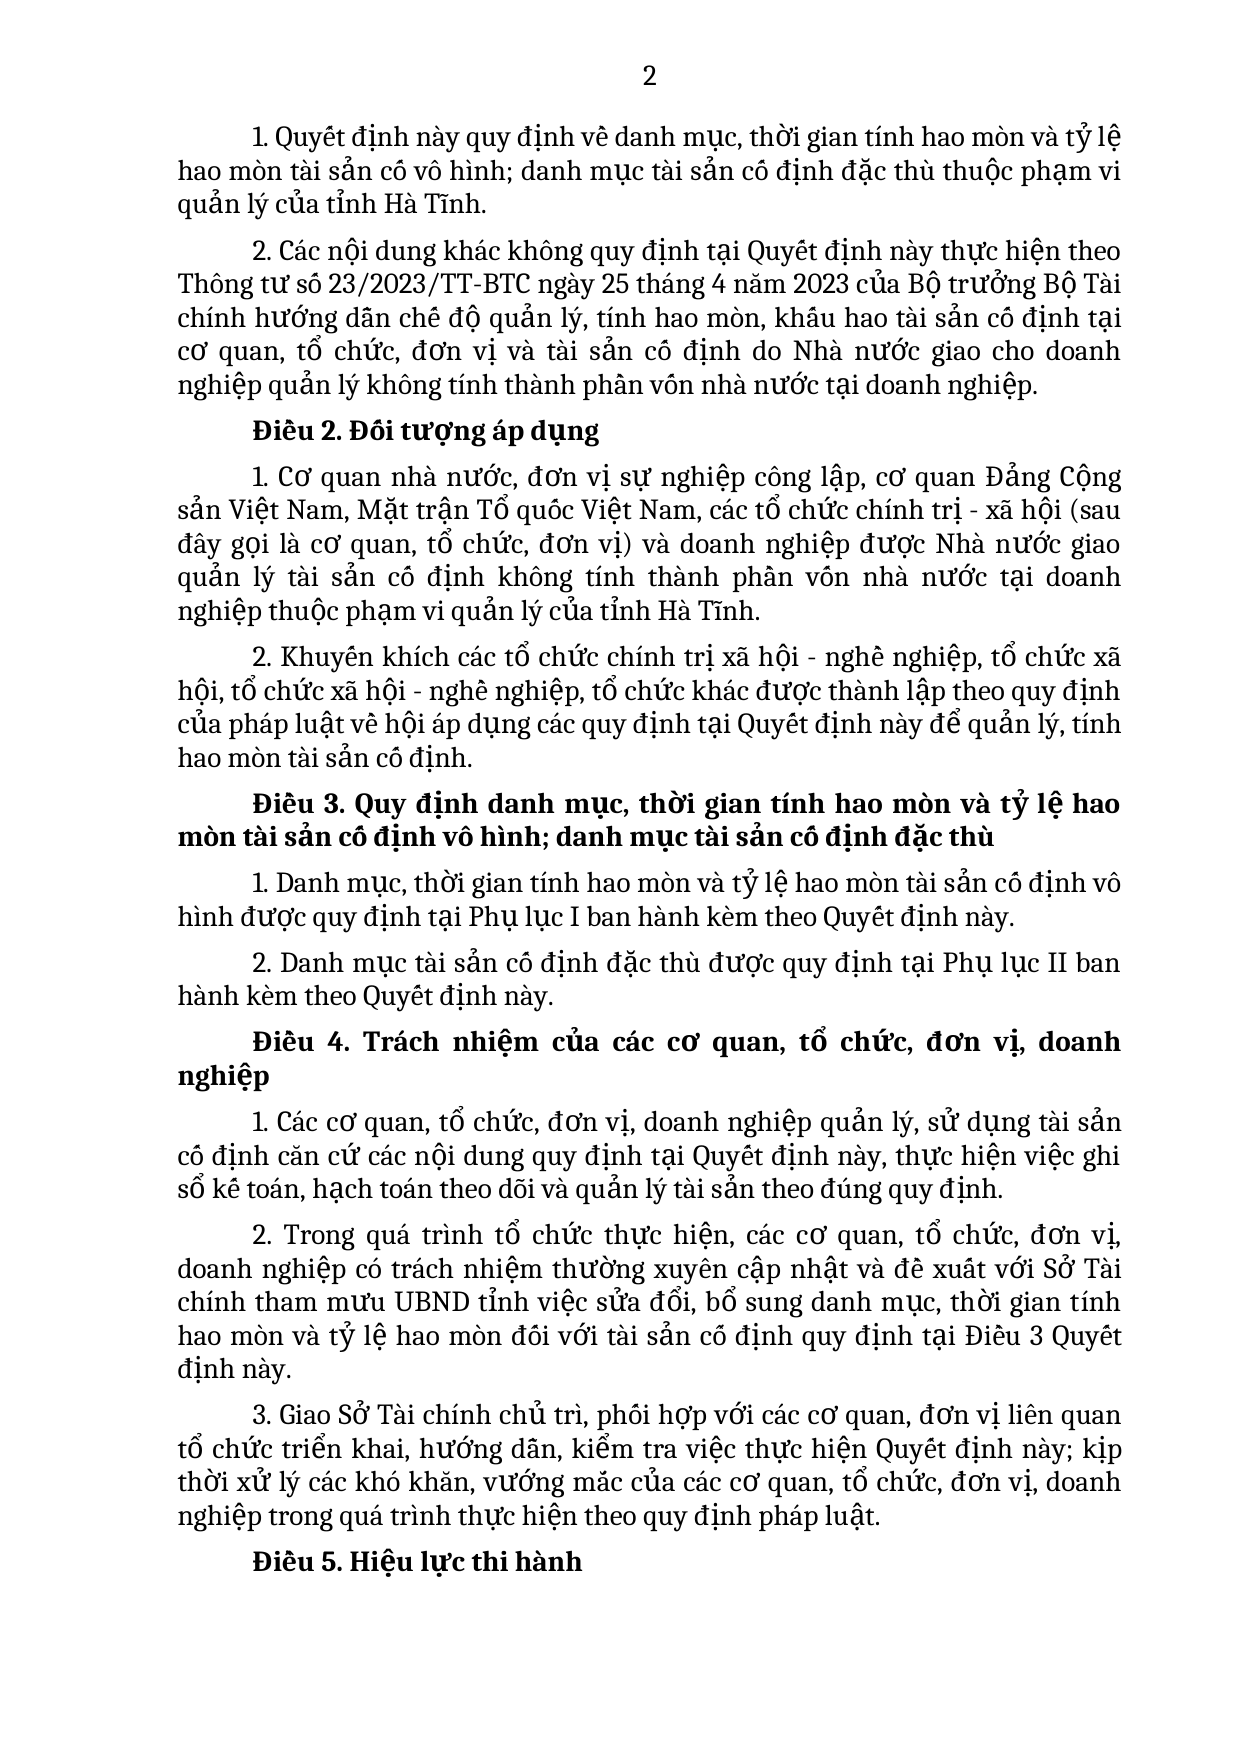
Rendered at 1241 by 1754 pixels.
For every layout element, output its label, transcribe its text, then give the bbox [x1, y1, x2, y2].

list 1. Quyết định này quy định về danh mục, thời gian tính hao mòn và tỷ lệ hao mòn tài sản cố vô hình; danh mục tài sản cố định đặc thù thuộc phạm vi quản lý của tỉnh Hà Tĩnh. [177, 121, 1122, 221]
text Điều 4. Trách nhiệm của các cơ quan, tổ chức, đơn vị, doanh nghiệp [177, 1026, 1122, 1093]
text 1. Danh mục, thời gian tính hao mòn và tỷ lệ hao mòn tài sản cố định vô hình được quy định tại Phụ lục I ban hành kèm theo Quyết định này. [177, 866, 1122, 933]
text 1. Các cơ quan, tổ chức, đơn vị, doanh nghiệp quản lý, sử dụng tài sản cố định căn cứ các nội dung quy định tại Quyết định này, thực hiện việc ghi sổ kế toán, hạch toán theo dõi và quản lý tài sản theo đúng quy định. [177, 1105, 1122, 1206]
list 2. Khuyến khích các tổ chức chính trị xã hội - nghề nghiệp, tổ chức xã hội, tổ chức xã hội - nghề nghiệp, tổ chức khác được thành lập theo quy định của pháp luật về hội áp dụng các quy định tại Quyết định này để quản lý, tính hao mòn tài sản cố định. [177, 640, 1122, 774]
text Điều 5. Hiệu lực thi hành [177, 1545, 1122, 1579]
list 2. Các nội dung khác không quy định tại Quyết định này thực hiện theo Thông tư số 23/2023/TT-BTC ngày 25 tháng 4 năm 2023 của Bộ trưởng Bộ Tài chính hướng dẫn chế độ quản lý, tính hao mòn, khấu hao tài sản cố định tại cơ quan, tổ chức, đơn vị và tài sản cố định do Nhà nước giao cho doanh nghiệp quản lý không tính thành phần vốn nhà nước tại doanh nghiệp. [177, 234, 1122, 401]
list 1. Cơ quan nhà nước, đơn vị sự nghiệp công lập, cơ quan Đảng Cộng sản Việt Nam, Mặt trận Tổ quốc Việt Nam, các tổ chức chính trị - xã hội (sau đây gọi là cơ quan, tổ chức, đơn vị) và doanh nghiệp được Nhà nước giao quản lý tài sản cố định không tính thành phần vốn nhà nước tại doanh nghiệp thuộc phạm vi quản lý của tỉnh Hà Tĩnh. [177, 460, 1122, 628]
text 2. Trong quá trình tổ chức thực hiện, các cơ quan, tổ chức, đơn vị, doanh nghiệp có trách nhiệm thường xuyên cập nhật và đề xuất với Sở Tài chính tham mưu UBND tỉnh việc sửa đổi, bổ sung danh mục, thời gian tính hao mòn và tỷ lệ hao mòn đối với tài sản cố định quy định tại Điều 3 Quyết định này. [177, 1218, 1122, 1386]
text 2. Danh mục tài sản cố định đặc thù được quy định tại Phụ lục II ban hành kèm theo Quyết định này. [177, 946, 1122, 1013]
text Điều 3. Quy định danh mục, thời gian tính hao mòn và tỷ lệ hao mòn tài sản cố định vô hình; danh mục tài sản cố định đặc thù [177, 787, 1122, 854]
text 3. Giao Sở Tài chính chủ trì, phối hợp với các cơ quan, đơn vị liên quan tổ chức triển khai, hướng dẫn, kiểm tra việc thực hiện Quyết định này; kịp thời xử lý các khó khăn, vướng mắc của các cơ quan, tổ chức, đơn vị, doanh nghiệp trong quá trình thực hiện theo quy định pháp luật. [177, 1398, 1122, 1533]
text Điều 2. Đối tượng áp dụng [177, 414, 1122, 447]
